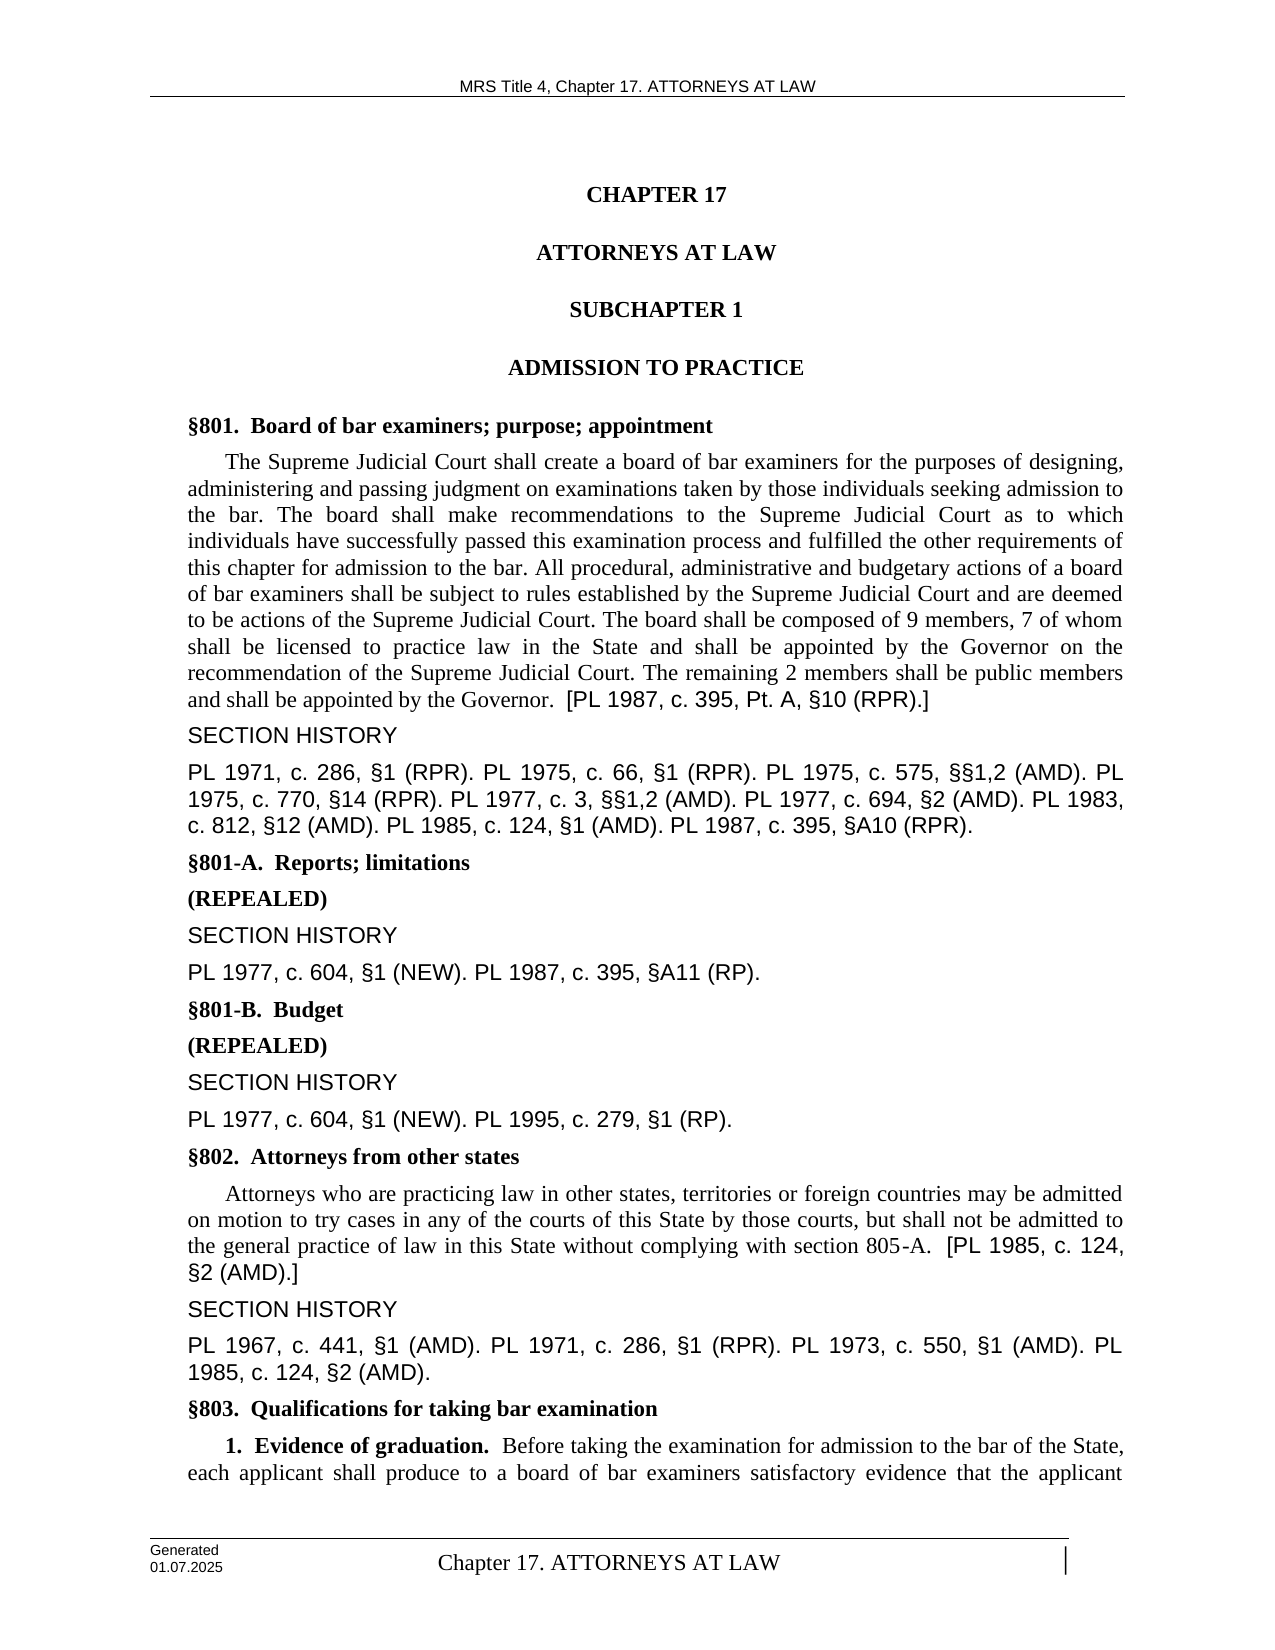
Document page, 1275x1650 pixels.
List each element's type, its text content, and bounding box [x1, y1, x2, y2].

text SECTION HISTORY [187, 1069, 1125, 1096]
text PL 1977, c. 604, §1 (NEW). PL 1987, c. 395, §A11 (RP). [187, 959, 1125, 985]
text PL 1967, c. 441, §1 (AMD). PL 1971, c. 286, §1 (RPR). PL 1973, c. 550, §1 (AMD). PL 1985, c. 124, §2 (AMD). [187, 1332, 1125, 1385]
text PL 1971, c. 286, §1 (RPR). PL 1975, c. 66, §1 (RPR). PL 1975, c. 575, §§1,2 (AMD). PL 1975, c. 770, §14 (RPR). PL 1977, c. 3, §§1,2 (AMD). PL 1977, c. 694, §2 (AMD). PL 1983, c. 812, §12 (AMD). PL 1985, c. 124, §1 (AMD). PL 1987, c. 395, §A10 (RPR). [187, 759, 1125, 838]
text (REPEALED) [187, 1033, 1125, 1059]
text §801. Board of bar examiners; purpose; appointment [187, 412, 1125, 438]
text SECTION HISTORY [187, 922, 1125, 949]
text §802. Attorneys from other states [187, 1143, 1125, 1169]
text §801-B. Budget [187, 996, 1125, 1022]
text PL 1977, c. 604, §1 (NEW). PL 1995, c. 279, §1 (RP). [187, 1106, 1125, 1132]
text CHAPTER 17 [187, 181, 1125, 208]
text SECTION HISTORY [187, 722, 1125, 749]
text ADMISSION TO PRACTICE [187, 354, 1125, 380]
text Attorneys who are practicing law in other states, territories or foreign countries may be admitted on motion to try cases in any of the courts of this State by those courts, but shall not be admitted to the general practice of law in this State without complying with section 805‑A. [PL 1985, c. 124, §2 (AMD).] [187, 1180, 1125, 1285]
text §801-A. Reports; limitations [187, 849, 1125, 875]
text ATTORNEYS AT LAW [187, 239, 1125, 265]
text §803. Qualifications for taking bar examination [187, 1396, 1125, 1422]
text SUBCHAPTER 1 [187, 296, 1125, 323]
text The Supreme Judicial Court shall create a board of bar examiners for the purposes of designing, administering and passing judgment on examinations taken by those individuals seeking admission to the bar. The board shall make recommendations to the Supreme Judicial Court as to which individuals have successfully passed this examination process and fulfilled the other requirements of this chapter for admission to the bar. All procedural, administrative and budgetary actions of a board of bar examiners shall be subject to rules established by the Supreme Judicial Court and are deemed to be actions of the Supreme Judicial Court. The board shall be composed of 9 members, 7 of whom shall be licensed to practice law in the State and shall be appointed by the Governor on the recommendation of the Supreme Judicial Court. The remaining 2 members shall be public members and shall be appointed by the Governor. [PL 1987, c. 395, Pt. A, §10 (RPR).] [187, 448, 1125, 712]
text SECTION HISTORY [187, 1296, 1125, 1322]
text (REPEALED) [187, 886, 1125, 912]
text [187, 1432, 1125, 1485]
